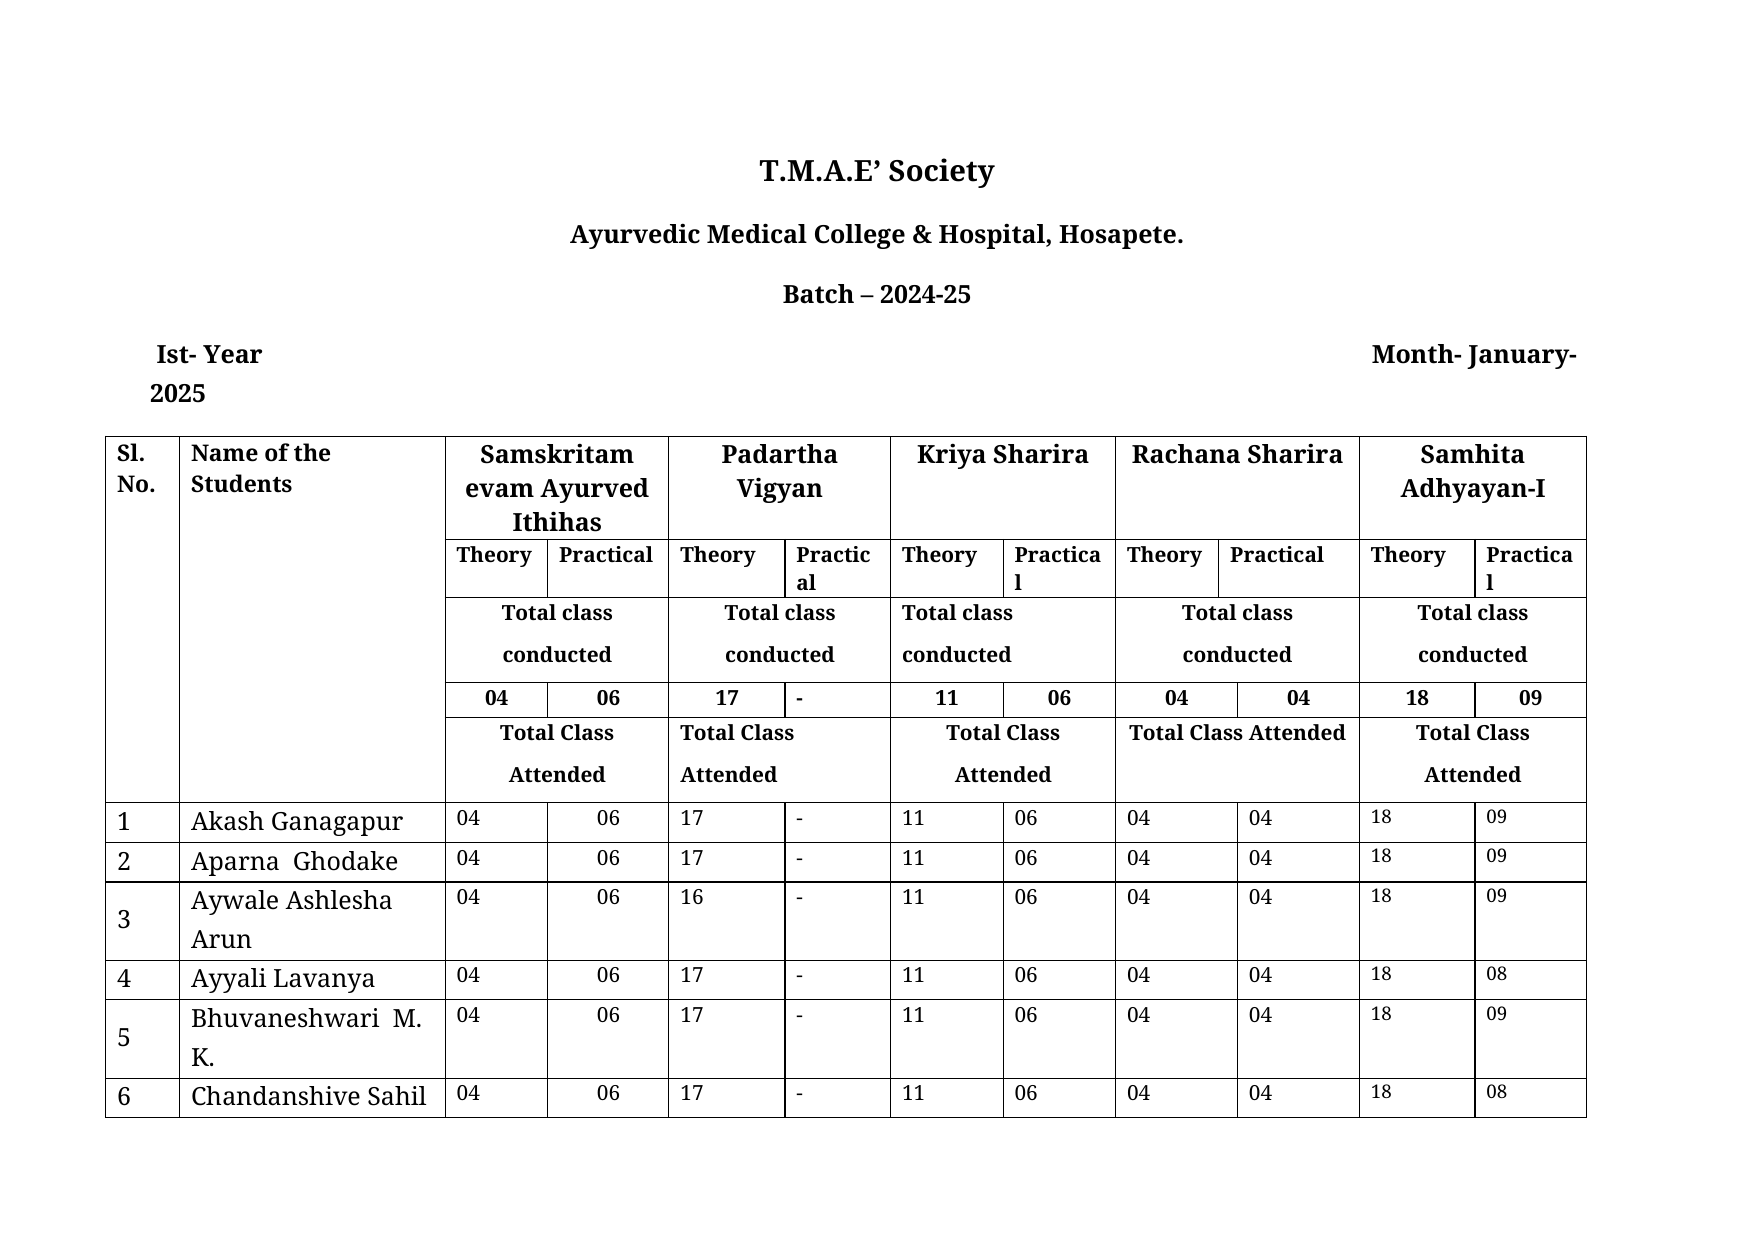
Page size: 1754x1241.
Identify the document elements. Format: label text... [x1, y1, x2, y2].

table_cell 08 [1476, 961, 1586, 999]
table_cell 11 [891, 1000, 1003, 1077]
table_cell Akash Ganagapur [180, 803, 445, 842]
table_cell 06 [548, 803, 668, 842]
table_cell 18 [1360, 1000, 1474, 1077]
table_cell 04 [1116, 1000, 1237, 1077]
table_cell 11 [891, 683, 1003, 717]
table_cell 06 [1004, 883, 1115, 959]
table_cell Theory [1360, 540, 1474, 597]
table_cell 2 [106, 843, 179, 881]
table_cell Total class conducted [891, 598, 1115, 682]
table_cell - [786, 1000, 890, 1077]
table_cell Theory [1116, 540, 1218, 597]
table_cell 4 [106, 961, 179, 999]
table_cell 06 [548, 843, 668, 881]
table_cell 04 [446, 683, 547, 717]
table_cell 06 [1004, 803, 1115, 842]
text T.M.A.E’ Society [150, 150, 1604, 190]
table_cell Practical [1219, 540, 1359, 597]
table_cell 04 [446, 1079, 547, 1117]
table_cell 17 [669, 961, 784, 999]
table_cell Total class conducted [1360, 598, 1586, 682]
table_cell Total Class Attended [1116, 718, 1359, 802]
table_cell Practical [1476, 540, 1586, 597]
table_cell - [786, 803, 890, 842]
table_cell 17 [669, 683, 784, 717]
table_cell 09 [1476, 843, 1586, 881]
table_cell 5 [106, 1000, 179, 1077]
table_cell 04 [446, 1000, 547, 1077]
table_cell Total Class Attended [891, 718, 1115, 802]
table_header Kriya Sharira [891, 437, 1115, 539]
table_cell Practical [786, 540, 890, 597]
table_header Name of the Students [180, 437, 445, 802]
table_cell 06 [1004, 843, 1115, 881]
table_cell Theory [669, 540, 784, 597]
table_header Rachana Sharira [1116, 437, 1359, 539]
table_cell 04 [1238, 883, 1359, 959]
table_cell 09 [1476, 803, 1586, 842]
table_cell 11 [891, 883, 1003, 959]
table_cell 04 [446, 843, 547, 881]
table_cell 06 [1004, 683, 1115, 717]
table_header Sl. No. [106, 437, 179, 802]
text Batch – 2024-25 [150, 276, 1604, 311]
table_cell 06 [1004, 1079, 1115, 1117]
table_cell 11 [891, 1079, 1003, 1117]
table_cell 09 [1476, 1000, 1586, 1077]
table_cell - [786, 961, 890, 999]
table_cell 18 [1360, 803, 1474, 842]
table_cell 04 [1238, 803, 1359, 842]
text Ayurvedic Medical College & Hospital, Hosapete. [150, 216, 1604, 251]
table_cell 04 [1116, 1079, 1237, 1117]
table_cell Bhuvaneshwari M. K. [180, 1000, 445, 1077]
table_cell 1 [106, 803, 179, 842]
table_cell 18 [1360, 961, 1474, 999]
table_cell 06 [548, 683, 668, 717]
table_cell 6 [106, 1079, 179, 1117]
table_cell 18 [1360, 1079, 1474, 1117]
table_cell Total Class Attended [446, 718, 668, 802]
table_cell 04 [1116, 683, 1237, 717]
table_cell 06 [1004, 961, 1115, 999]
table_cell 18 [1360, 883, 1474, 959]
table_cell 04 [1238, 683, 1359, 717]
table_header Samskritam evam Ayurved Ithihas [446, 437, 668, 539]
table_cell 06 [1004, 1000, 1115, 1077]
table_cell Total class conducted [669, 598, 890, 682]
table_cell - [786, 683, 890, 717]
table_cell 08 [1476, 1079, 1586, 1117]
table_cell 17 [669, 1000, 784, 1077]
table_cell Total Class Attended [1360, 718, 1586, 802]
table_cell 3 [106, 883, 179, 959]
table_cell 17 [669, 1079, 784, 1117]
table_cell 06 [548, 1000, 668, 1077]
table_cell 17 [669, 843, 784, 881]
table_cell - [786, 843, 890, 881]
table_cell 04 [1116, 961, 1237, 999]
table_cell 18 [1360, 843, 1474, 881]
text Ist- Year Month- January- 2025 [150, 336, 1604, 410]
table_cell - [786, 883, 890, 959]
table_cell 06 [548, 961, 668, 999]
table_cell Practical [548, 540, 668, 597]
table_cell 04 [1116, 843, 1237, 881]
table_cell Total Class Attended [669, 718, 890, 802]
table_cell 04 [1238, 843, 1359, 881]
table_cell Ayyali Lavanya [180, 961, 445, 999]
table_cell 11 [891, 961, 1003, 999]
table_cell 11 [891, 803, 1003, 842]
table_cell 09 [1476, 883, 1586, 959]
table_cell 04 [1238, 1000, 1359, 1077]
table_cell 18 [1360, 683, 1474, 717]
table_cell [180, 1079, 445, 1117]
table_cell 06 [548, 1079, 668, 1117]
table_cell 04 [1238, 961, 1359, 999]
table_cell Theory [891, 540, 1003, 597]
table_cell 11 [891, 843, 1003, 881]
table_cell Total class conducted [1116, 598, 1359, 682]
table_cell 04 [446, 803, 547, 842]
table_header Samhita Adhyayan-I [1360, 437, 1586, 539]
table_cell 04 [1116, 883, 1237, 959]
table_cell 04 [1116, 803, 1237, 842]
table_cell Aywale Ashlesha Arun [180, 883, 445, 959]
table_cell 04 [446, 961, 547, 999]
table_header Padartha Vigyan [669, 437, 890, 539]
table_cell Theory [446, 540, 547, 597]
table_cell 09 [1476, 683, 1586, 717]
table_cell 06 [548, 883, 668, 959]
table_cell - [786, 1079, 890, 1117]
table_cell Aparna Ghodake [180, 843, 445, 881]
table_cell Total class conducted [446, 598, 668, 682]
table_cell Practical [1004, 540, 1115, 597]
table_cell 17 [669, 803, 784, 842]
table_cell 04 [1238, 1079, 1359, 1117]
table_cell 04 [446, 883, 547, 959]
table_cell 16 [669, 883, 784, 959]
